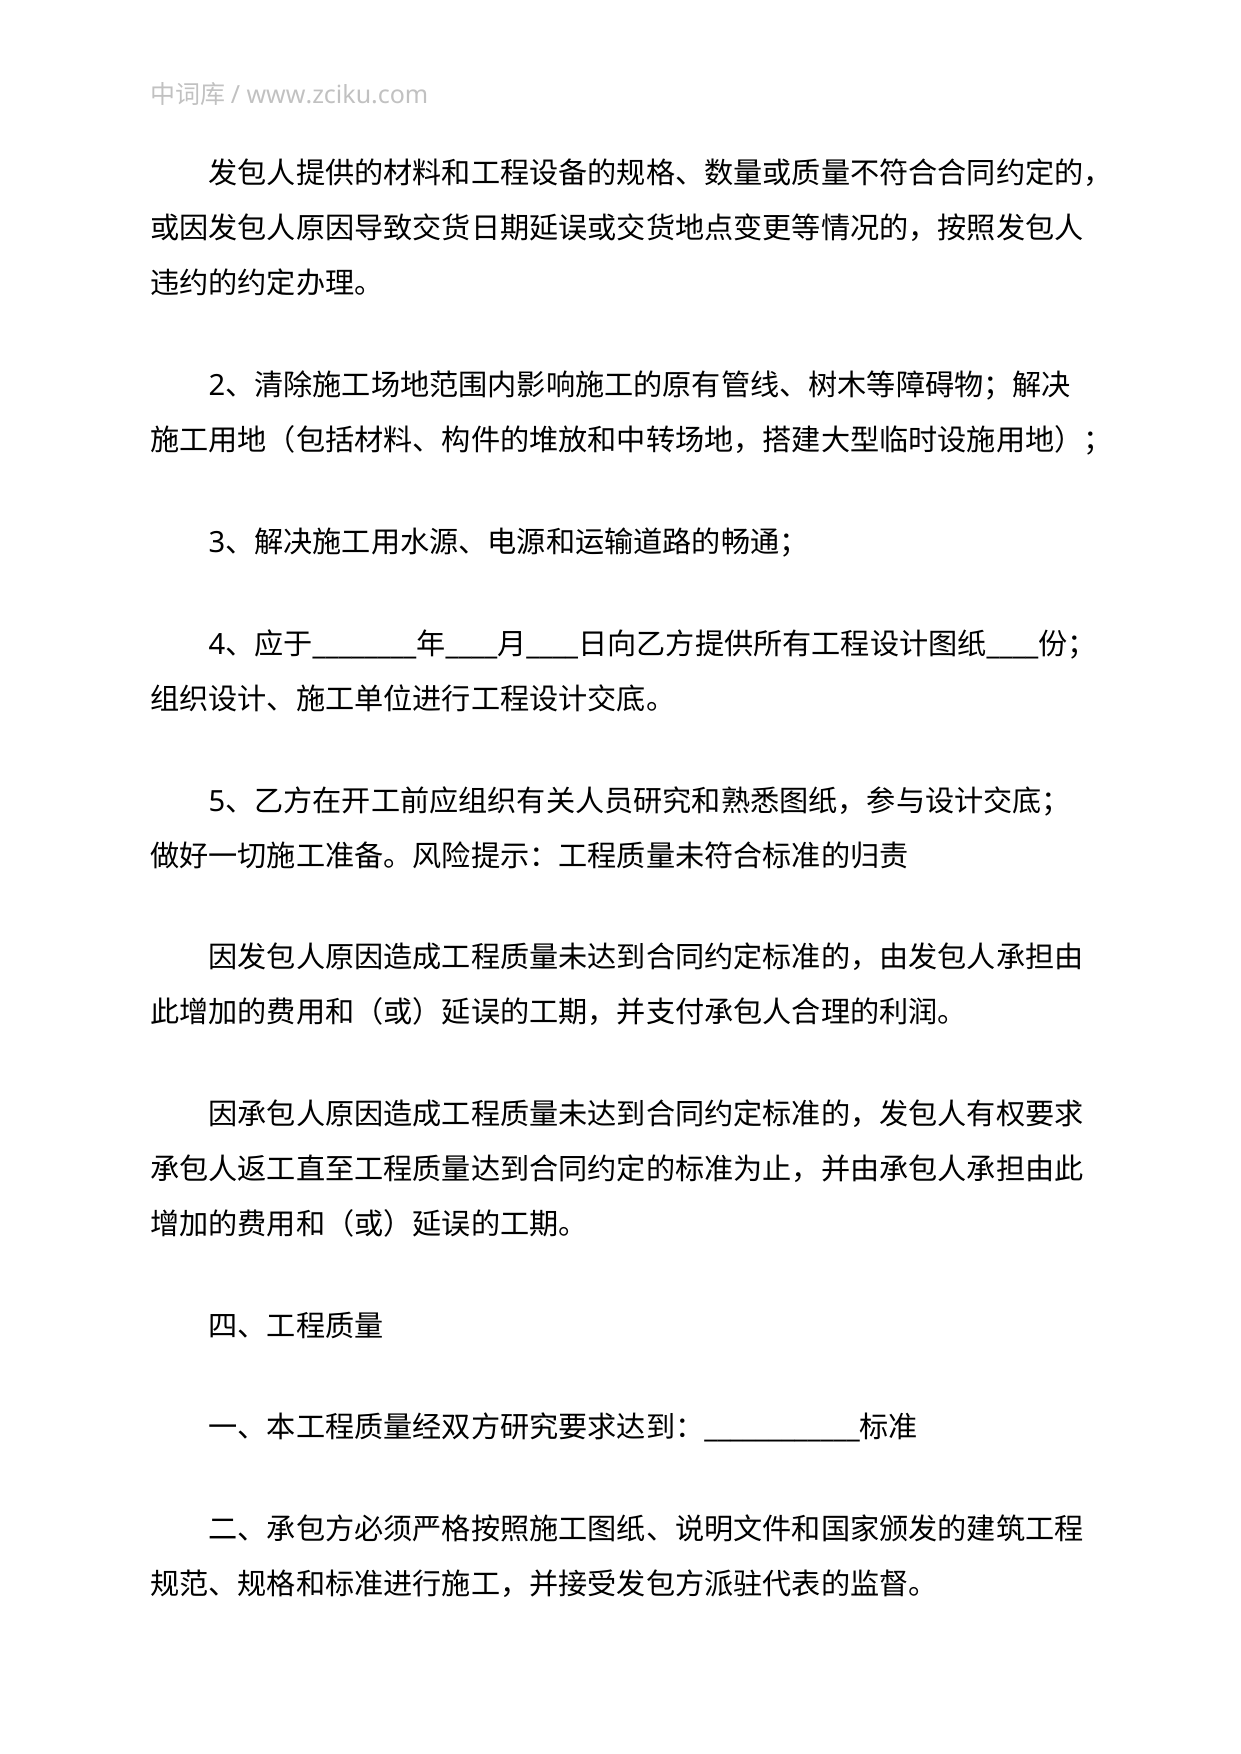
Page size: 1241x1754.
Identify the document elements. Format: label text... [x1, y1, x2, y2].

text 3、解决施工用水源、电源和运输道路的畅通； [150, 518, 1090, 561]
text 5、乙方在开工前应组织有关人员研究和熟悉图纸，参与设计交底；做好一切施工准备。风险提示：工程质量未符合标准的归责 [150, 777, 1090, 874]
text 一、本工程质量经双方研究要求达到：____________标准 [150, 1404, 1090, 1446]
text 因承包人原因造成工程质量未达到合同约定标准的，发包人有权要求承包人返工直至工程质量达到合同约定的标准为止，并由承包人承担由此增加的费用和（或）延误的工期。 [150, 1091, 1090, 1243]
text 4、应于________年____月____日向乙方提供所有工程设计图纸____份；组织设计、施工单位进行工程设计交底。 [150, 620, 1090, 718]
text 二、承包方必须严格按照施工图纸、说明文件和国家颁发的建筑工程规范、规格和标准进行施工，并接受发包方派驻代表的监督。 [150, 1506, 1090, 1603]
text 发包人提供的材料和工程设备的规格、数量或质量不符合合同约定的，或因发包人原因导致交货日期延误或交货地点变更等情况的，按照发包人违约的约定办理。 [150, 150, 1090, 302]
text 四、工程质量 [150, 1302, 1090, 1344]
text 2、清除施工场地范围内影响施工的原有管线、树木等障碍物；解决施工用地（包括材料、构件的堆放和中转场地，搭建大型临时设施用地）； [150, 362, 1090, 459]
text 因发包人原因造成工程质量未达到合同约定标准的，由发包人承担由此增加的费用和（或）延误的工期，并支付承包人合理的利润。 [150, 934, 1090, 1031]
